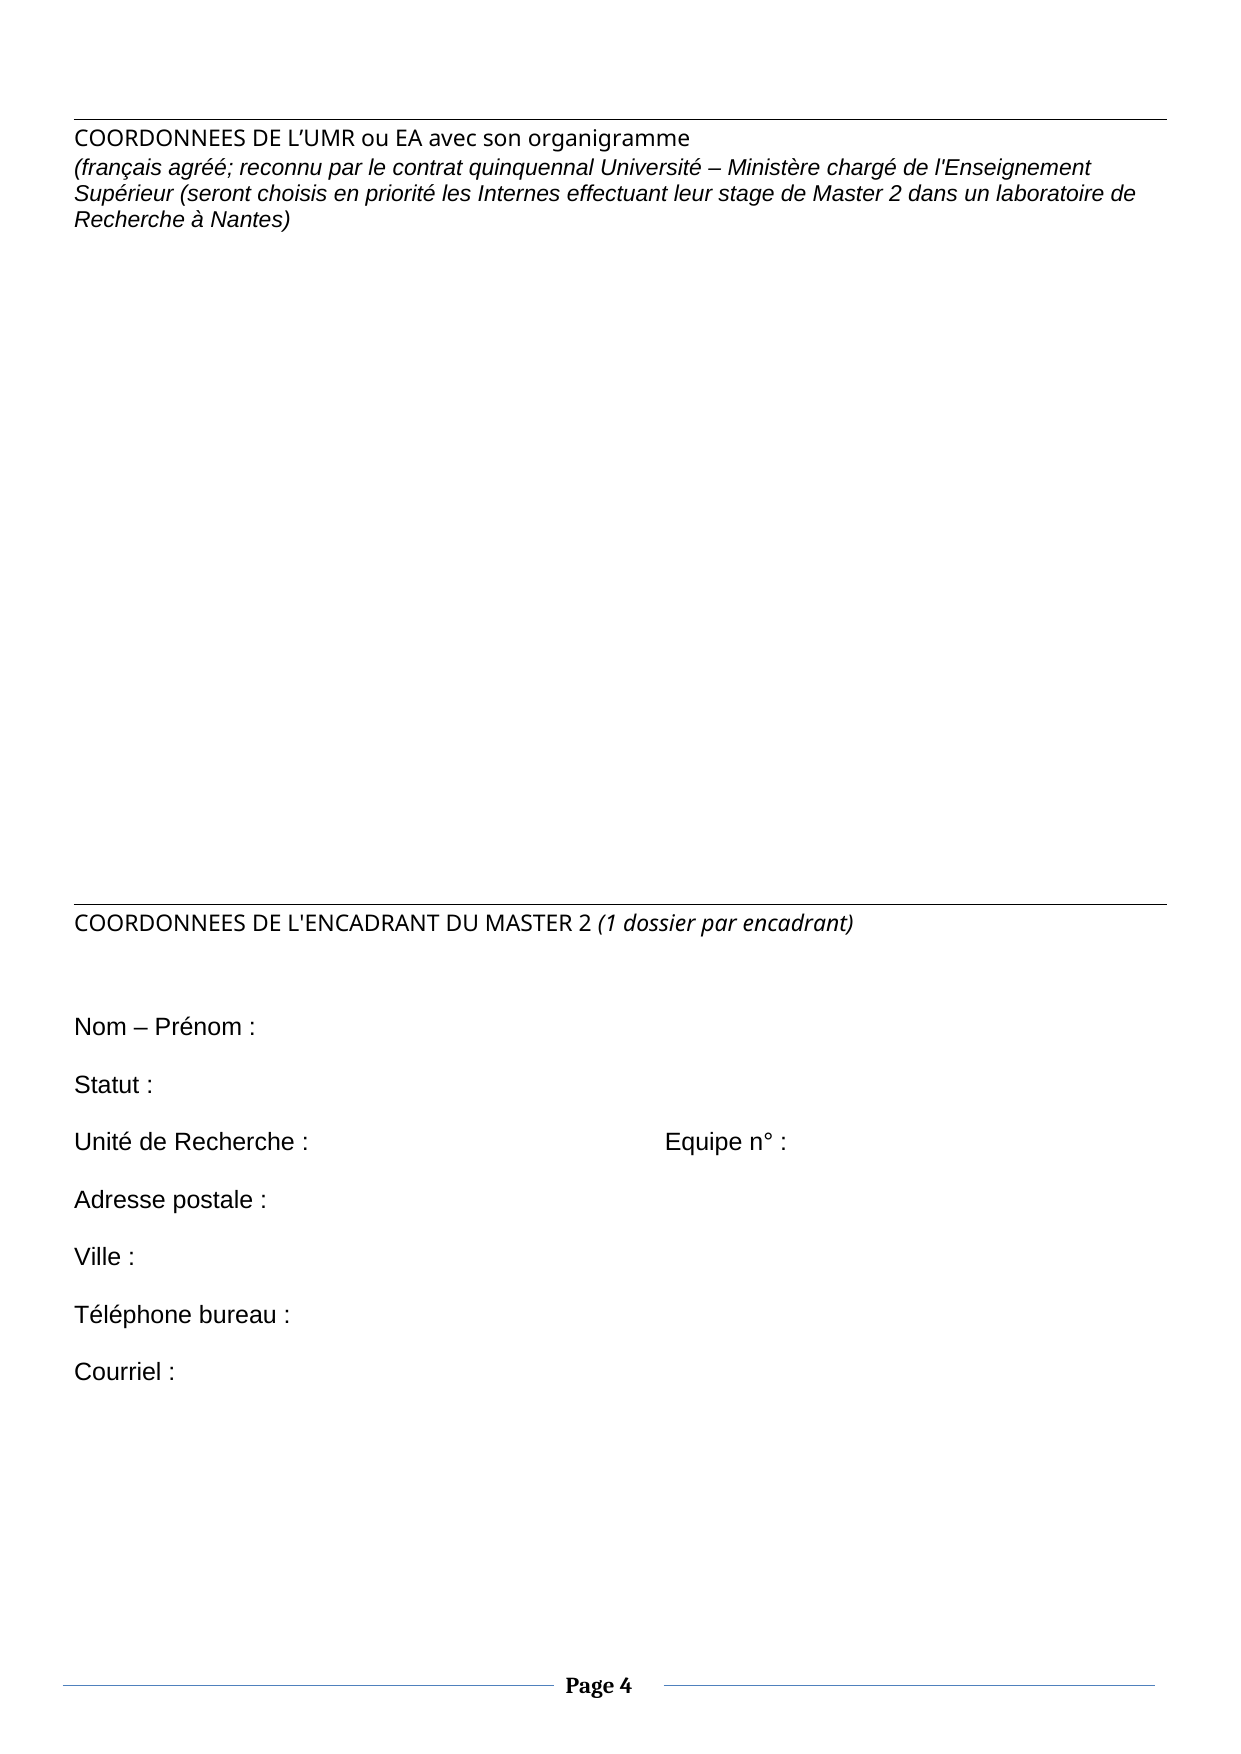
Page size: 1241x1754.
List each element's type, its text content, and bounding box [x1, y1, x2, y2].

text (français agréé; reconnu par le contrat quinquennal Université – Ministère chargé de l'Enseignement Supérieur (seront choisis en priorité les Internes effectuant leur stage de Master 2 dans un laboratoire de Recherche à Nantes) [74, 154, 1167, 233]
text COORDONNEES DE L’UMR ou EA avec son organigramme [74, 120, 1167, 154]
text Nom – Prénom : [74, 1012, 1167, 1041]
text Courriel : [74, 1357, 1167, 1386]
text Unité de Recherche : Equipe n° : [74, 1127, 1167, 1156]
text Statut : [74, 1070, 1167, 1098]
text Adresse postale : [74, 1185, 1167, 1213]
text Téléphone bureau : [74, 1300, 1167, 1328]
text COORDONNEES DE L'ENCADRANT DU MASTER 2 (1 dossier par encadrant) [74, 905, 1167, 938]
text Ville : [74, 1242, 1167, 1271]
